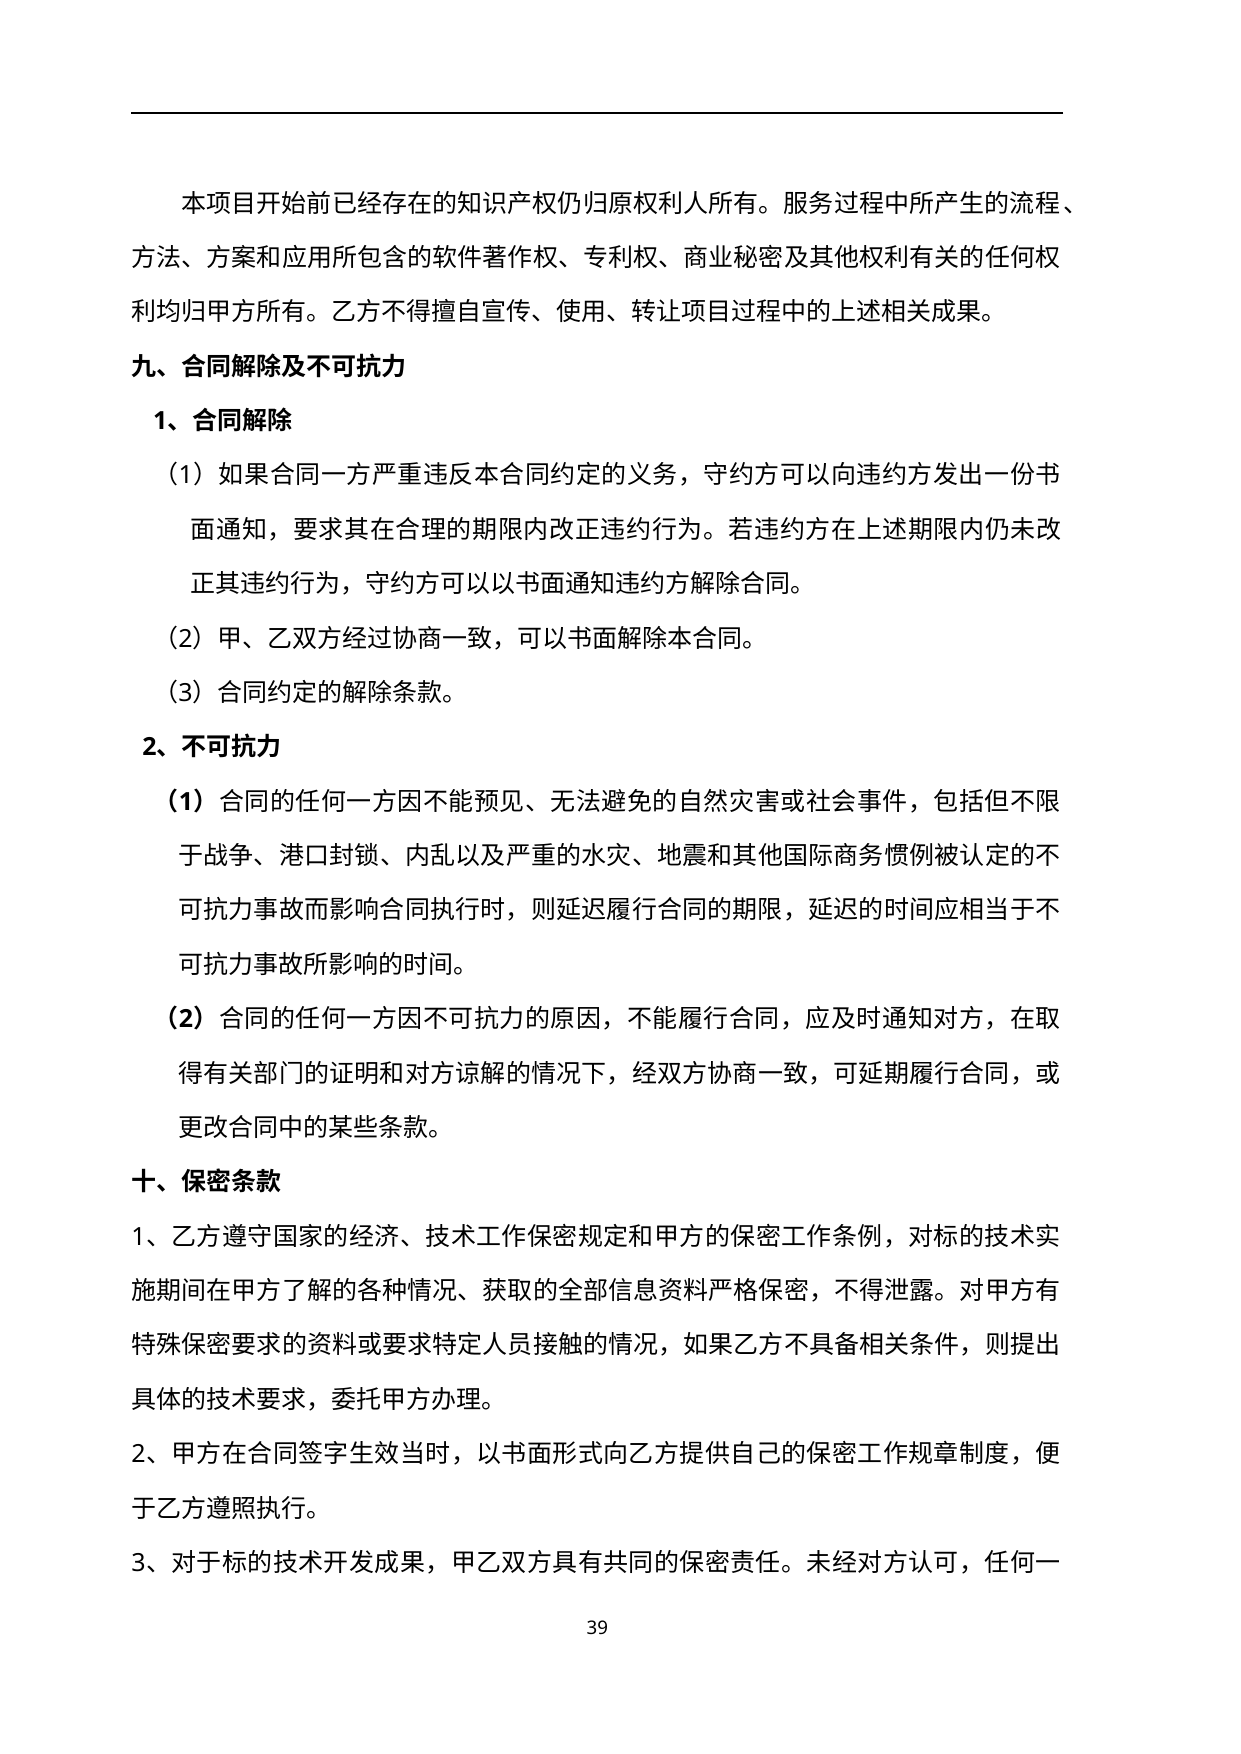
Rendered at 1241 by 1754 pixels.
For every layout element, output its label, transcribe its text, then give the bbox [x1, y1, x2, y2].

text 2、甲方在合同签字生效当时，以书面形式向乙方提供自己的保密工作规章制度，便于乙方遵照执行。 [131, 1434, 1063, 1524]
text 1、乙方遵守国家的经济、技术工作保密规定和甲方的保密工作条例，对标的技术实施期间在甲方了解的各种情况、获取的全部信息资料严格保密，不得泄露。对甲方有特殊保密要求的资料或要求特定人员接触的情况，如果乙方不具备相关条件，则提出具体的技术要求，委托甲方办理。 [131, 1216, 1063, 1416]
text （2）甲、乙双方经过协商一致，可以书面解除本合同。 [153, 618, 1063, 654]
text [131, 1542, 1063, 1579]
text 1、合同解除 [153, 401, 1063, 437]
text （1）如果合同一方严重违反本合同约定的义务，守约方可以向违约方发出一份书面通知，要求其在合理的期限内改正违约行为。若违约方在上述期限内仍未改正其违约行为，守约方可以以书面通知违约方解除合同。 [153, 455, 1063, 600]
text （1）合同的任何一方因不能预见、无法避免的自然灾害或社会事件，包括但不限于战争、港口封锁、内乱以及严重的水灾、地震和其他国际商务惯例被认定的不可抗力事故而影响合同执行时，则延迟履行合同的期限，延迟的时间应相当于不可抗力事故所影响的时间。 [153, 781, 1063, 981]
text 2、不可抗力 [142, 727, 1063, 763]
text （3）合同约定的解除条款。 [153, 672, 1063, 709]
text 本项目开始前已经存在的知识产权仍归原权利人所有。服务过程中所产生的流程、方法、方案和应用所包含的软件著作权、专利权、商业秘密及其他权利有关的任何权利均归甲方所有。乙方不得擅自宣传、使用、转让项目过程中的上述相关成果。 [131, 183, 1063, 328]
text 九、合同解除及不可抗力 [131, 346, 1063, 382]
text 十、保密条款 [131, 1162, 1063, 1198]
text （2）合同的任何一方因不可抗力的原因，不能履行合同，应及时通知对方，在取得有关部门的证明和对方谅解的情况下，经双方协商一致，可延期履行合同，或更改合同中的某些条款。 [153, 999, 1063, 1144]
